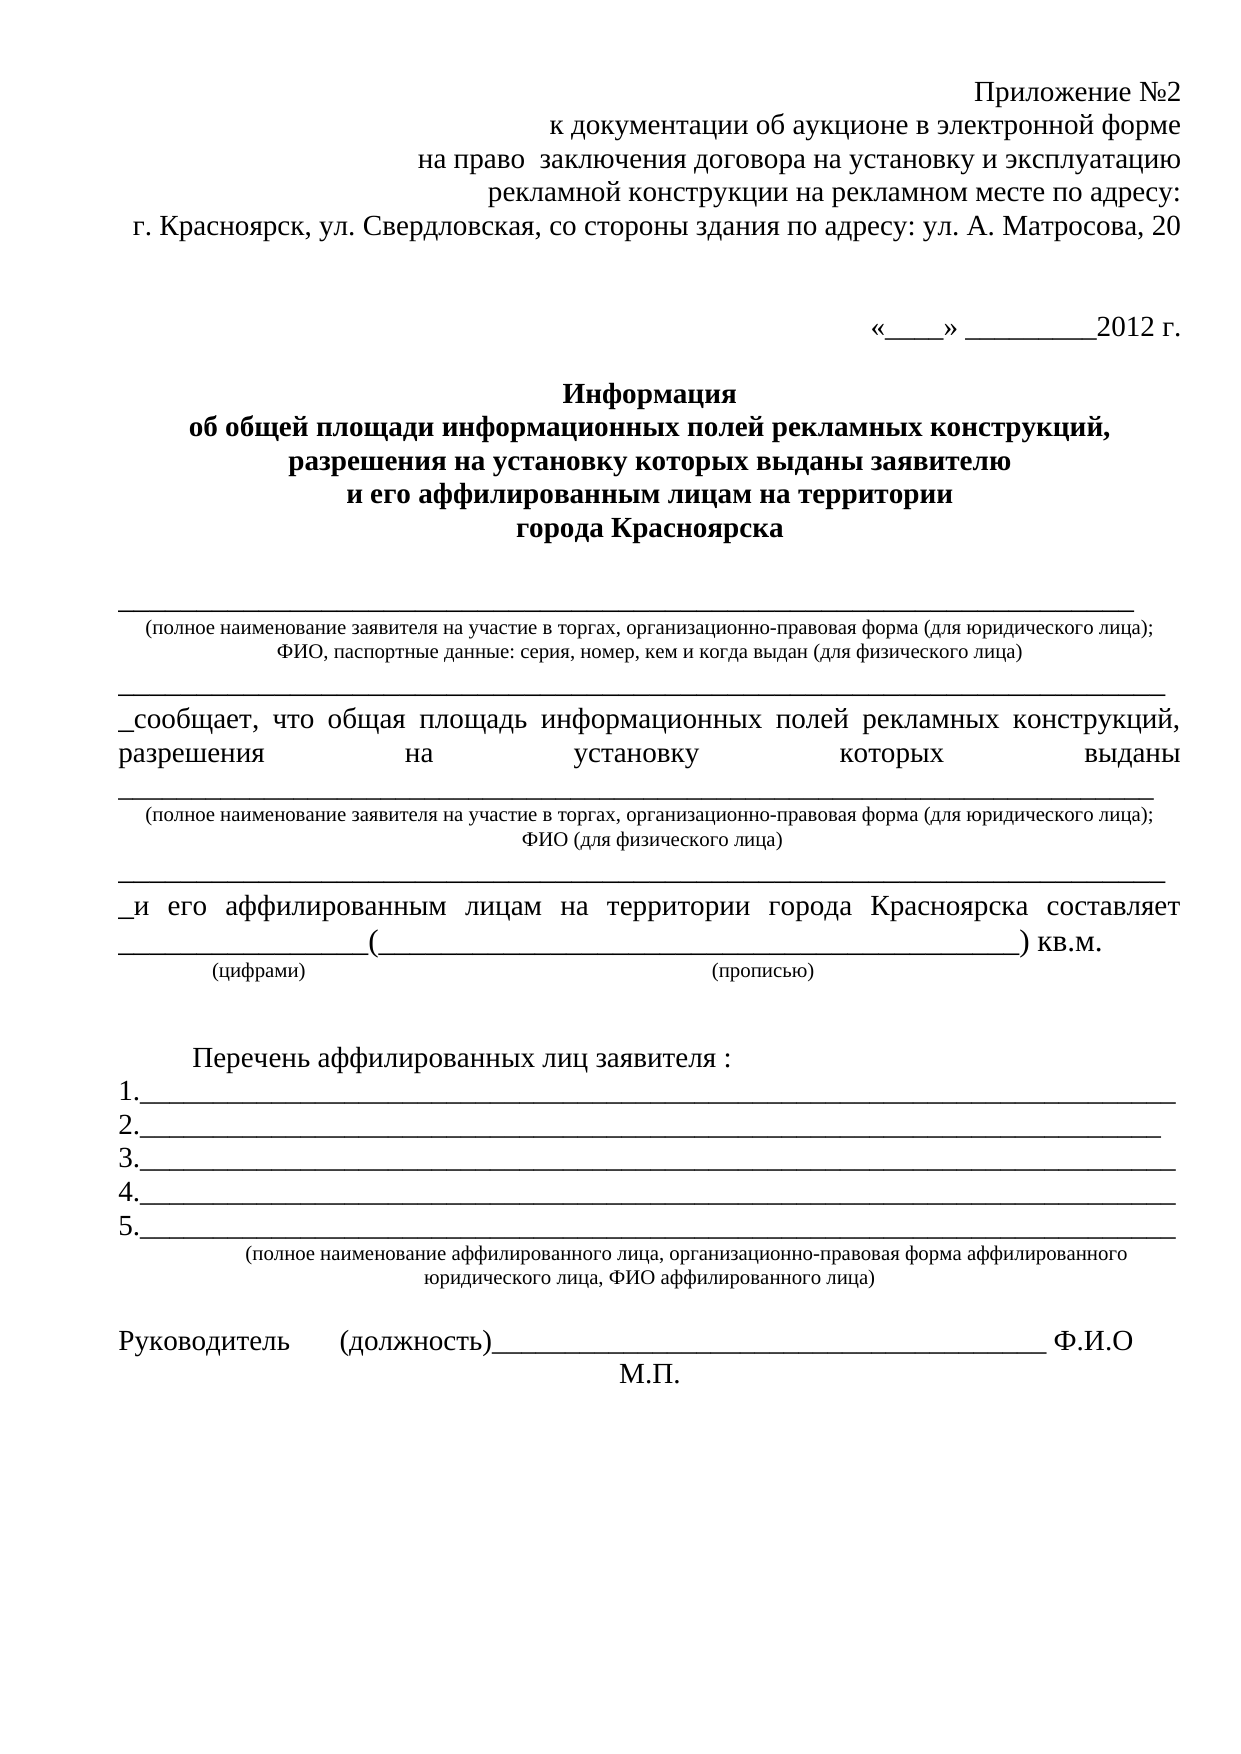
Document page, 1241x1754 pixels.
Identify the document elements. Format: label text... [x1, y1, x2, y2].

text «____» _________2012 г. [118, 309, 1181, 342]
subtitle на право заключения договора на установку и эксплуатацию [118, 141, 1181, 174]
text (цифрами) (прописью) [118, 958, 1181, 982]
text _________________________________________________________________ [118, 579, 1181, 615]
text 5._______________________________________________________________________ [118, 1208, 1181, 1241]
text об общей площади информационных полей рекламных конструкций, [118, 409, 1181, 443]
text Информация [118, 376, 1181, 409]
text ____________________________________________________________________сообщает, что общая площадь информационных полей рекламных конструкций, разрешения на установку которых выданы _______________________________________________________________________ [118, 663, 1181, 802]
text ФИО (для физического лица) [118, 826, 1181, 851]
text 3._______________________________________________________________________ [118, 1141, 1181, 1174]
subtitle рекламной конструкции на рекламном месте по адресу: [118, 174, 1181, 208]
text 1._______________________________________________________________________ [118, 1073, 1181, 1107]
text г. Красноярск, ул. Свердловская, со стороны здания по адресу: ул. А. Матросова, 20 [118, 208, 1181, 242]
text 4._______________________________________________________________________ [118, 1174, 1181, 1208]
text разрешения на установку которых выданы заявителю [118, 443, 1181, 476]
text к документации об аукционе в электронной форме [118, 107, 1181, 141]
text М.П. [118, 1356, 1181, 1390]
text (полное наименование заявителя на участие в торгах, организационно-правовая форма (для юридического лица); ФИО, паспортные данные: серия, номер, кем и когда выдан (для физического лица) [118, 615, 1181, 663]
text Руководитель (должность)______________________________________ Ф.И.О [118, 1323, 1181, 1356]
text (полное наименование заявителя на участие в торгах, организационно-правовая форма (для юридического лица); [118, 802, 1181, 826]
text ____________________________________________________________________и его аффилированным лицам на территории города Красноярска составляет ________________(_________________________________________) кв.м. [118, 851, 1181, 958]
text города Красноярска [118, 510, 1181, 543]
text и его аффилированным лицам на территории [118, 476, 1181, 510]
text (полное наименование аффилированного лица, организационно-правовая форма аффилированного юридического лица, ФИО аффилированного лица) [118, 1241, 1181, 1289]
text Приложение №2 [118, 74, 1181, 107]
text Перечень аффилированных лиц заявителя : [118, 1040, 1181, 1073]
text 2.______________________________________________________________________ [118, 1107, 1181, 1141]
